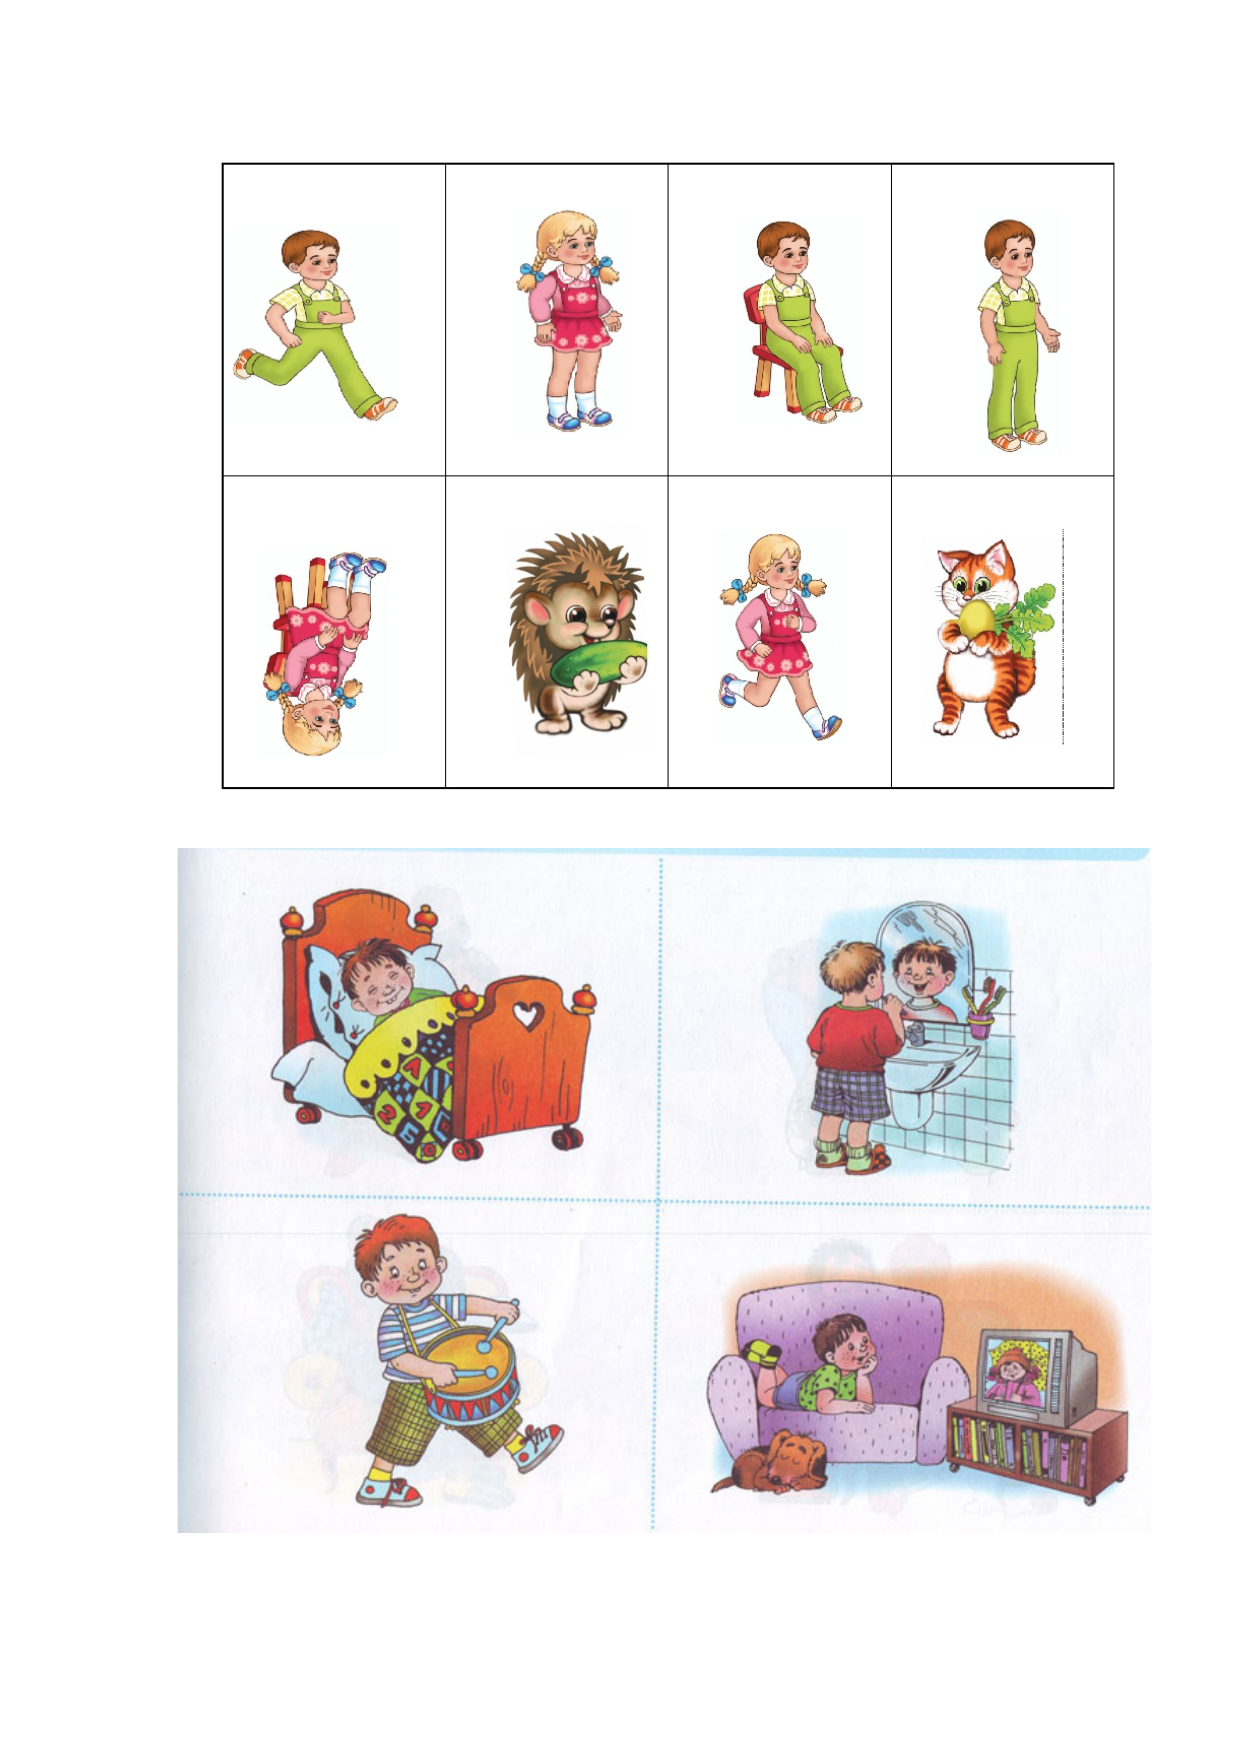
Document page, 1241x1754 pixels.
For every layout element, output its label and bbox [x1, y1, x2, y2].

picture [177, 118, 1152, 1533]
